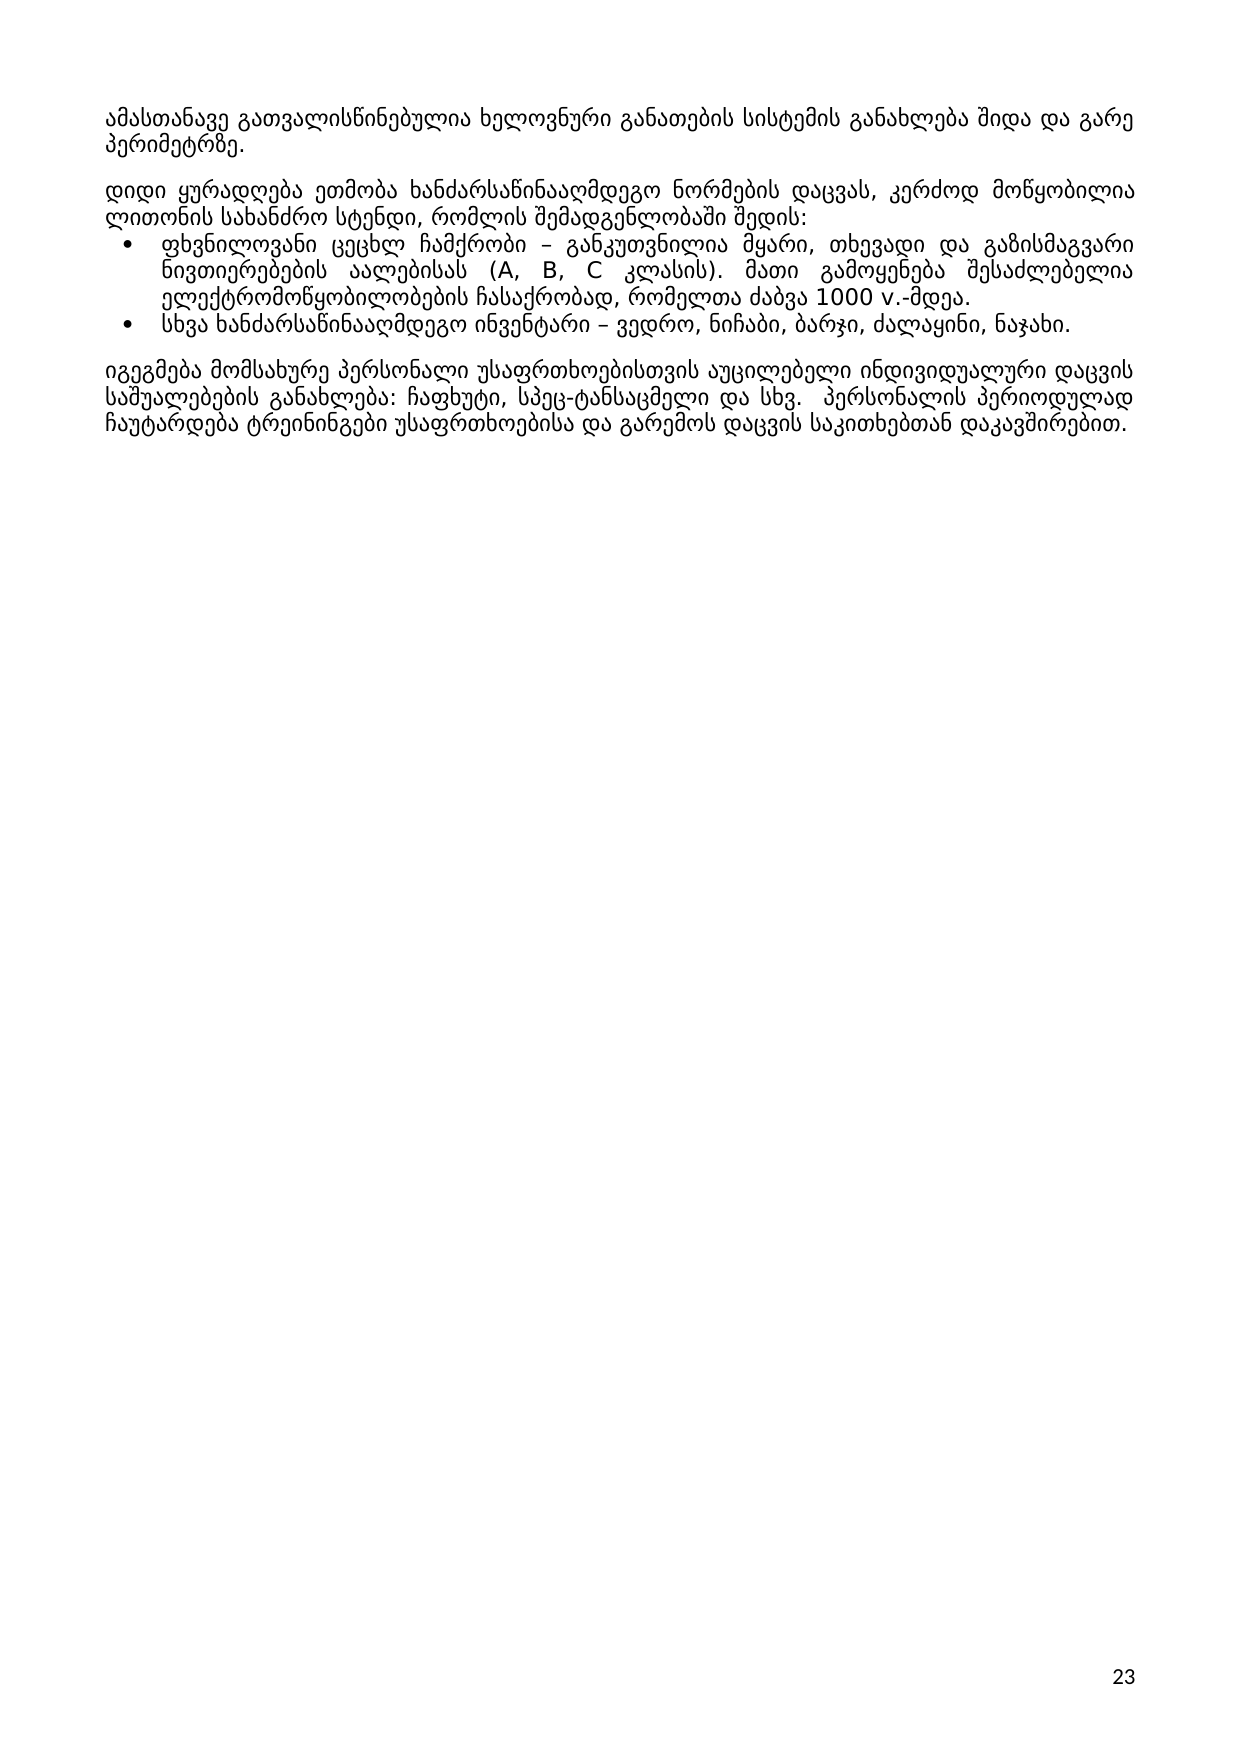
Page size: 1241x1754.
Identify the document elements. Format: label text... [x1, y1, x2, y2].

list ფხვნილოვანი ცეცხლ ჩამქრობი – განკუთვნილია მყარი, თხევადი და გაზისმაგვარი ნივთიერებების აალებისას (A, B, C კლასის). მათი გამოყენება შესაძლებელია ელექტრომოწყობილობების ჩასაქრობად, რომელთა ძაბვა 1000 v.-მდეა. [124, 231, 1135, 311]
list სხვა ხანძარსაწინააღმდეგო ინვენტარი – ვედრო, ნიჩაბი, ბარჯი, ძალაყინი, ნაჯახი. [124, 311, 1135, 338]
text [105, 105, 1135, 158]
text იგეგმება მომსახურე პერსონალი უსაფრთხოებისთვის აუცილებელი ინდივიდუალური დაცვის საშუალებების განახლება: ჩაფხუტი, სპეც-ტანსაცმელი და სხვ. პერსონალის პერიოდულად ჩაუტარდება ტრეინინგები უსაფრთხოებისა და გარემოს დაცვის საკითხებთან დაკავშირებით. [105, 357, 1135, 437]
text დიდი ყურადღება ეთმობა ხანძარსაწინააღმდეგო ნორმების დაცვას, კერძოდ მოწყობილია ლითონის სახანძრო სტენდი, რომლის შემადგენლობაში შედის: [105, 178, 1135, 231]
